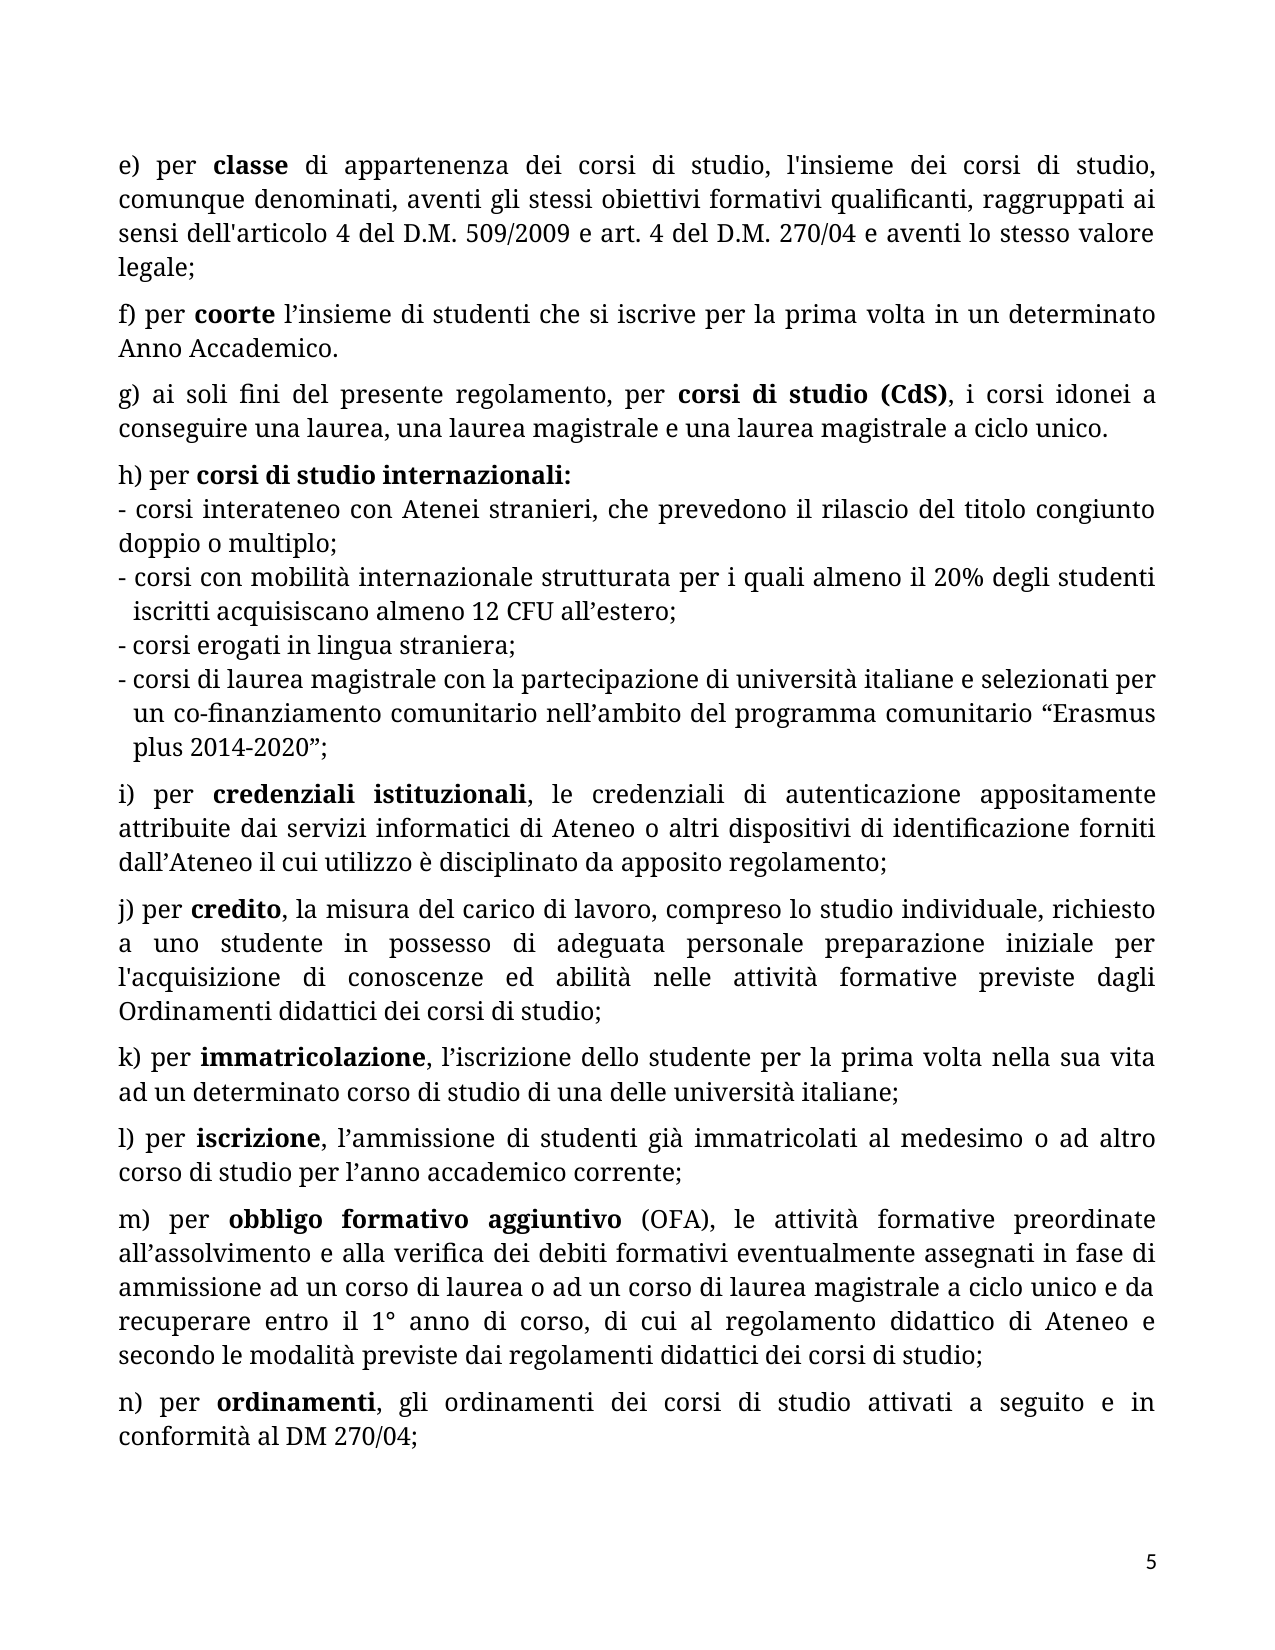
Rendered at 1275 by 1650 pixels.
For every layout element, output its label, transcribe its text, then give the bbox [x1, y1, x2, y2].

text l) per iscrizione, l’ammissione di studenti già immatricolati al medesimo o ad altro corso di studio per l’anno accademico corrente; [118, 1121, 1157, 1189]
text - corsi erogati in lingua straniera; [118, 628, 1157, 662]
text - corsi interateneo con Atenei stranieri, che prevedono il rilascio del titolo congiunto doppio o multiplo; [118, 492, 1157, 560]
text n) per ordinamenti, gli ordinamenti dei corsi di studio attivati a seguito e in conformità al DM 270/04; [118, 1384, 1157, 1452]
text f) per coorte l’insieme di studenti che si iscrive per la prima volta in un determinato Anno Accademico. [118, 296, 1157, 364]
text h) per corsi di studio internazionali: [118, 458, 1157, 492]
text k) per immatricolazione, l’iscrizione dello studente per la prima volta nella sua vita ad un determinato corso di studio di una delle università italiane; [118, 1040, 1157, 1108]
text m) per obbligo formativo aggiuntivo (OFA), le attività formative preordinate all’assolvimento e alla verifica dei debiti formativi eventualmente assegnati in fase di ammissione ad un corso di laurea o ad un corso di laurea magistrale a ciclo unico e da recuperare entro il 1° anno di corso, di cui al regolamento didattico di Ateneo e secondo le modalità previste dai regolamenti didattici dei corsi di studio; [118, 1201, 1157, 1372]
text e) per classe di appartenenza dei corsi di studio, l'insieme dei corsi di studio, comunque denominati, aventi gli stessi obiettivi formativi qualificanti, raggruppati ai sensi dell'articolo 4 del D.M. 509/2009 e art. 4 del D.M. 270/04 e aventi lo stesso valore legale; [118, 148, 1157, 284]
text - corsi con mobilità internazionale strutturata per i quali almeno il 20% degli studenti iscritti acquisiscano almeno 12 CFU all’estero; [118, 560, 1157, 628]
text g) ai soli fini del presente regolamento, per corsi di studio (CdS), i corsi idonei a conseguire una laurea, una laurea magistrale e una laurea magistrale a ciclo unico. [118, 377, 1157, 445]
text - corsi di laurea magistrale con la partecipazione di università italiane e selezionati per un co-finanziamento comunitario nell’ambito del programma comunitario “Erasmus plus 2014-2020”; [118, 662, 1157, 764]
text i) per credenziali istituzionali, le credenziali di autenticazione appositamente attribuite dai servizi informatici di Ateneo o altri dispositivi di identificazione forniti dall’Ateneo il cui utilizzo è disciplinato da apposito regolamento; [118, 777, 1157, 879]
text j) per credito, la misura del carico di lavoro, compreso lo studio individuale, richiesto a uno studente in possesso di adeguata personale preparazione iniziale per l'acquisizione di conoscenze ed abilità nelle attività formative previste dagli Ordinamenti didattici dei corsi di studio; [118, 891, 1157, 1028]
